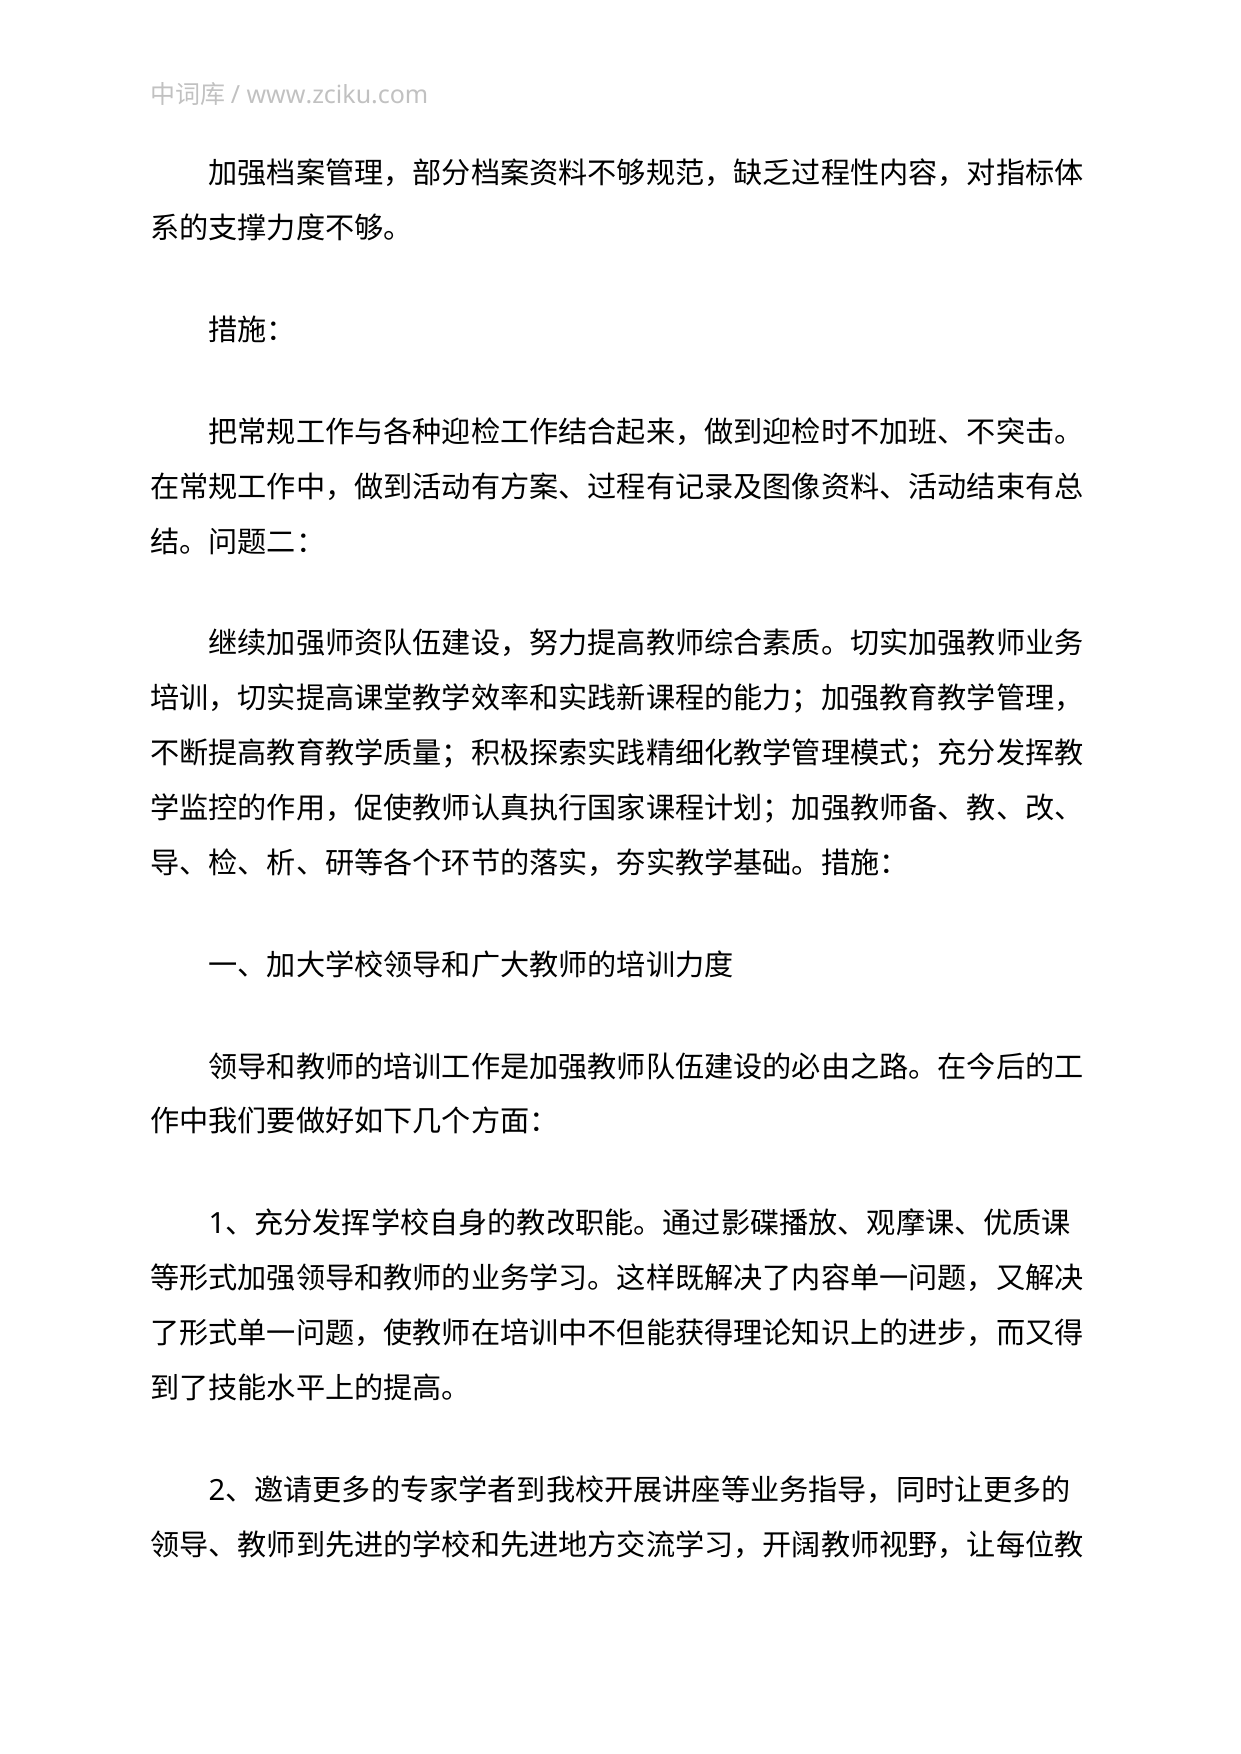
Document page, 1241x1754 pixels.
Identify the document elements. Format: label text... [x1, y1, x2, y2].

text 把常规工作与各种迎检工作结合起来，做到迎检时不加班、不突击。在常规工作中，做到活动有方案、过程有记录及图像资料、活动结束有总结。问题二： [150, 408, 1090, 561]
text 1、充分发挥学校自身的教改职能。通过影碟播放、观摩课、优质课等形式加强领导和教师的业务学习。这样既解决了内容单一问题，又解决了形式单一问题，使教师在培训中不但能获得理论知识上的进步，而又得到了技能水平上的提高。 [150, 1200, 1090, 1407]
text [150, 1466, 1090, 1564]
text 措施： [150, 307, 1090, 349]
text 继续加强师资队伍建设，努力提高教师综合素质。切实加强教师业务培训，切实提高课堂教学效率和实践新课程的能力；加强教育教学管理，不断提高教育教学质量；积极探索实践精细化教学管理模式；充分发挥教学监控的作用，促使教师认真执行国家课程计划；加强教师备、教、改、导、检、析、研等各个环节的落实，夯实教学基础。措施： [150, 620, 1090, 882]
text 加强档案管理，部分档案资料不够规范，缺乏过程性内容，对指标体系的支撑力度不够。 [150, 150, 1090, 247]
text 领导和教师的培训工作是加强教师队伍建设的必由之路。在今后的工作中我们要做好如下几个方面： [150, 1043, 1090, 1140]
text 一、加大学校领导和广大教师的培训力度 [150, 941, 1090, 984]
